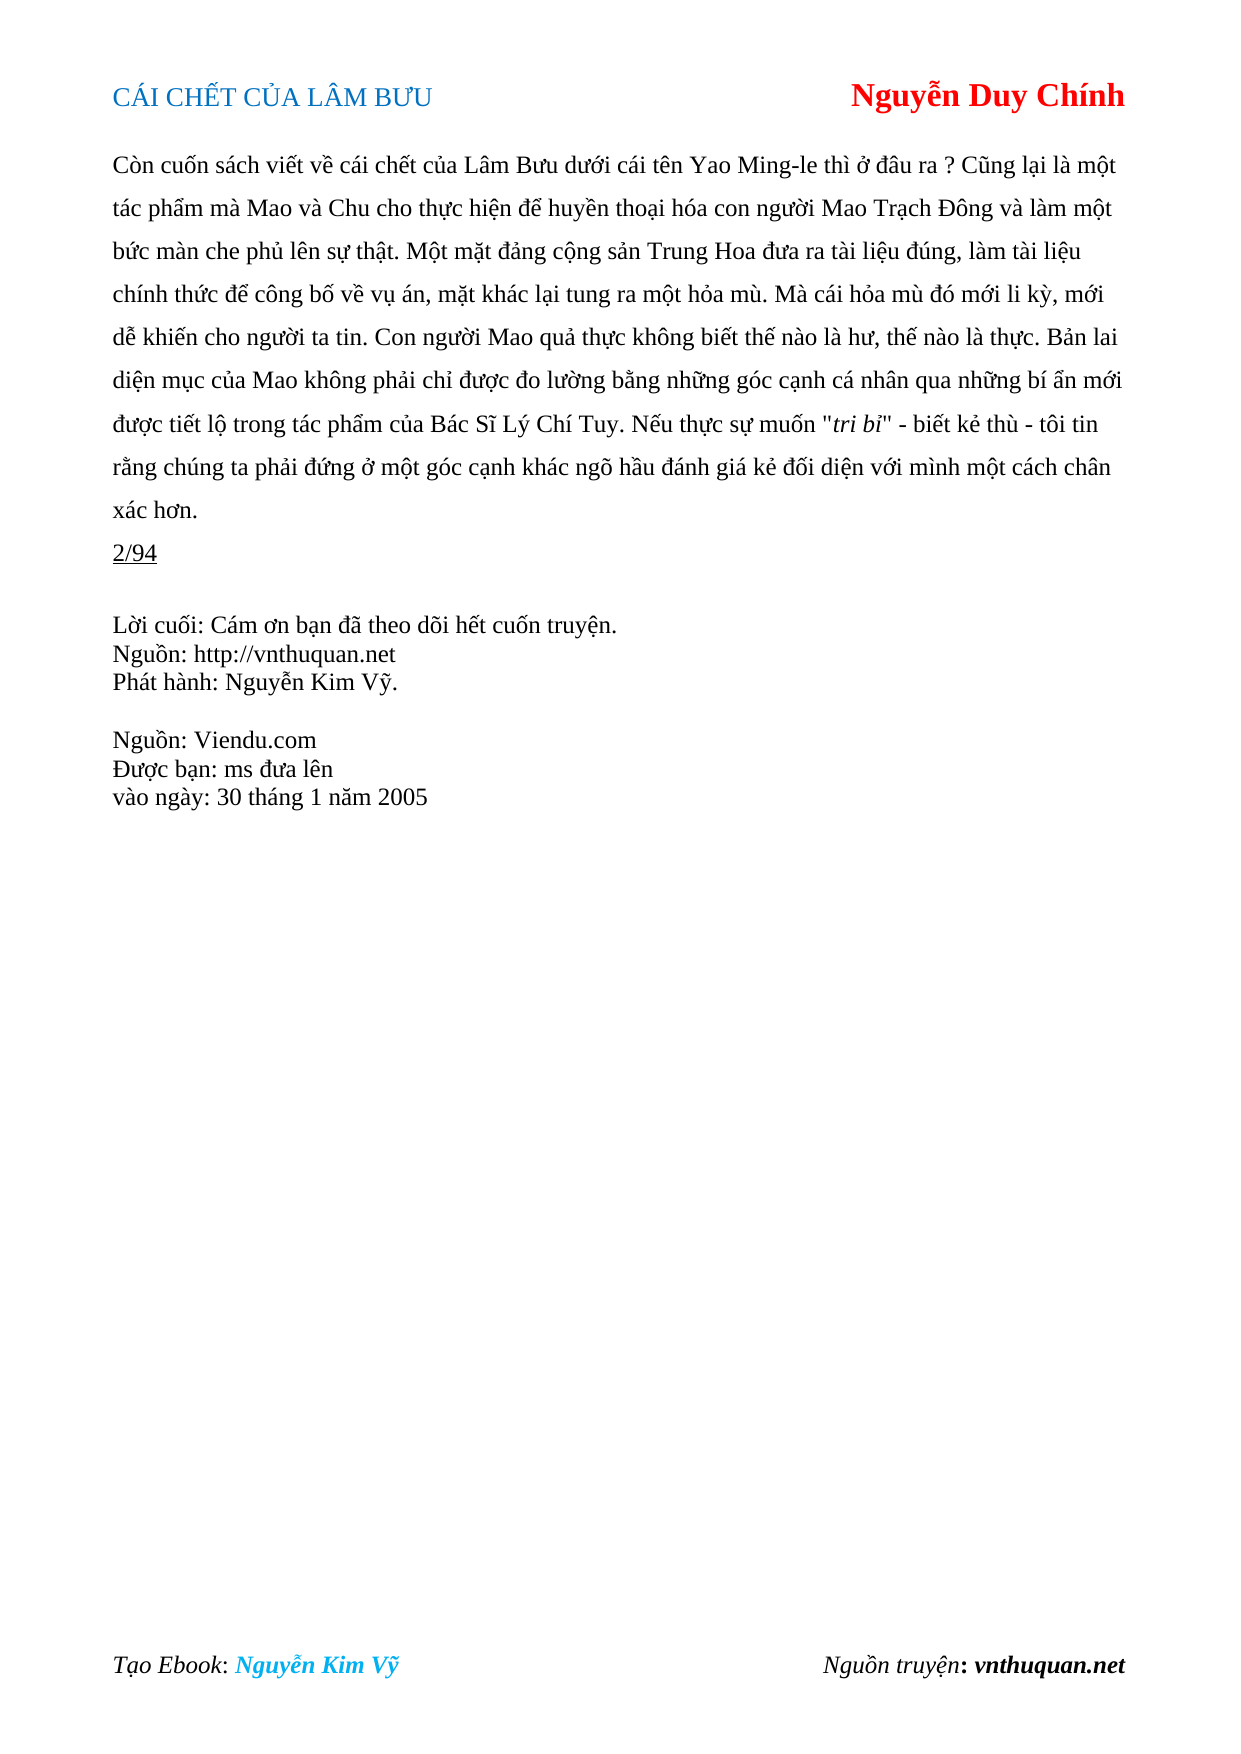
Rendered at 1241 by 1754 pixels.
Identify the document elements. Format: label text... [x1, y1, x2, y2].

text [112, 150, 1128, 567]
text Lời cuối: Cám ơn bạn đã theo dõi hết cuốn truyện. Nguồn: http://vnthuquan.net Phát hành: Nguyễn Kim Vỹ. Nguồn: Viendu.com Được bạn: ms đưa lên vào ngày: 30 tháng 1 năm 2005 [112, 581, 1128, 811]
